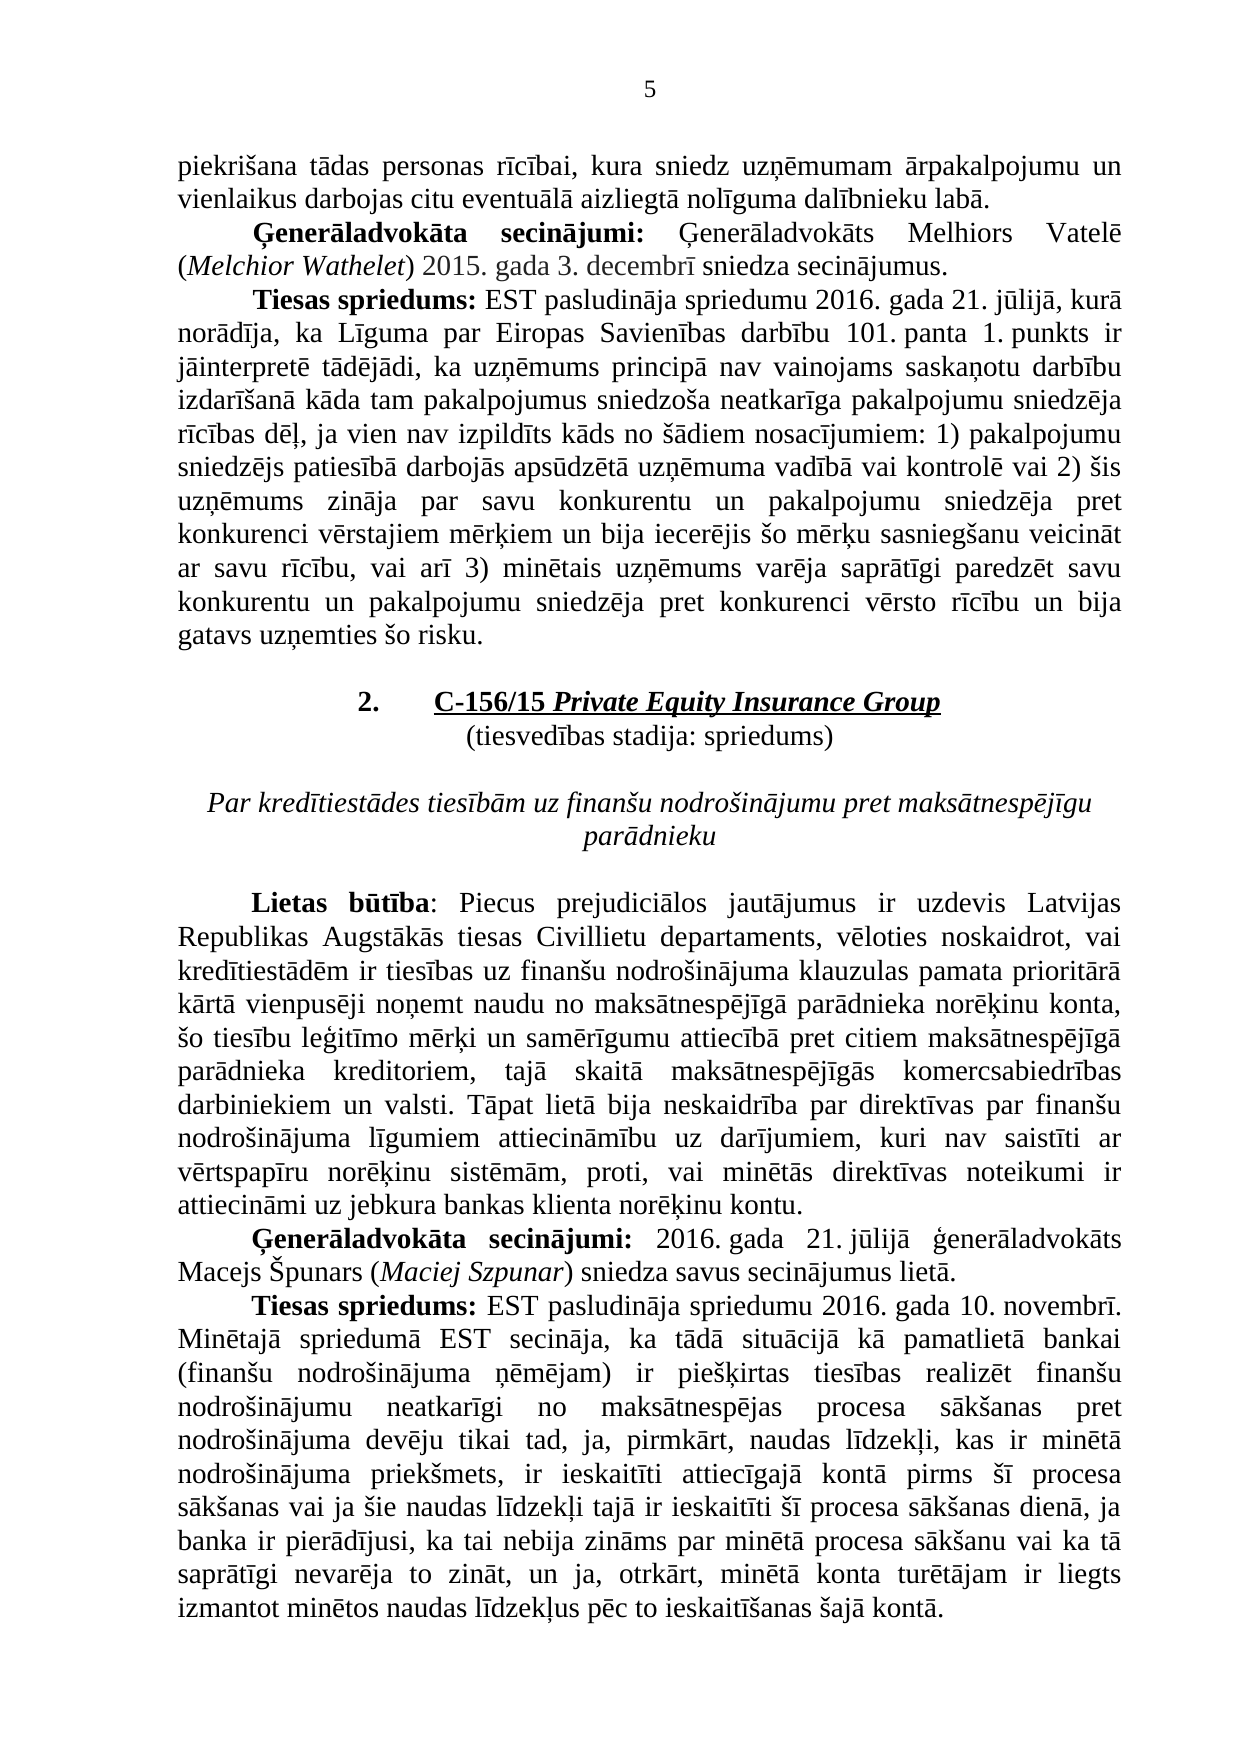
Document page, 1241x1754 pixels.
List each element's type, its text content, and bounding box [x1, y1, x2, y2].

list Tiesas spriedums: EST pasludināja spriedumu 2016. gada 21. jūlijā, kurā norādīja, ka Līguma par Eiropas Savienības darbību 101. panta 1. punkts ir jāinterpretē tādējādi, ka uzņēmums principā nav vainojams saskaņotu darbību izdarīšanā kāda tam pakalpojumus sniedzoša neatkarīga pakalpojumu sniedzēja rīcības dēļ, ja vien nav izpildīts kāds no šādiem nosacījumiem: 1) pakalpojumu sniedzējs patiesībā darbojās apsūdzētā uzņēmuma vadībā vai kontrolē vai 2) šis uzņēmums zināja par savu konkurentu un pakalpojumu sniedzēja pret konkurenci vērstajiem mērķiem un bija iecerējis šo mērķu sasniegšanu veicināt ar savu rīcību, vai arī 3) minētais uzņēmums varēja saprātīgi paredzēt savu konkurentu un pakalpojumu sniedzēja pret konkurenci vērsto rīcību un bija gatavs uzņemties šo risku. [177, 282, 1122, 651]
list Par kredītiestādes tiesībām uz finanšu nodrošinājumu pret maksātnespējīgu parādnieku [177, 785, 1122, 852]
list Lietas būtība: Piecus prejudiciālos jautājumus ir uzdevis Latvijas Republikas Augstākās tiesas Civillietu departaments, vēloties noskaidrot, vai kredītiestādēm ir tiesības uz finanšu nodrošinājuma klauzulas pamata prioritārā kārtā vienpusēji noņemt naudu no maksātnespējīgā parādnieka norēķinu konta, šo tiesību leģitīmo mērķi un samērīgumu attiecībā pret citiem maksātnespējīgā parādnieka kreditoriem, tajā skaitā maksātnespējīgās komercsabiedrības darbiniekiem un valsti. Tāpat lietā bija neskaidrība par direktīvas par finanšu nodrošinājuma līgumiem attiecināmību uz darījumiem, kuri nav saistīti ar vērtspapīru norēķinu sistēmām, proti, vai minētās direktīvas noteikumi ir attiecināmi uz jebkura bankas klienta norēķinu kontu. [177, 886, 1122, 1221]
list (tiesvedības stadija: spriedums) [177, 718, 1122, 751]
list Ģenerāladvokāta secinājumi: Ģenerāladvokāts Melhiors Vatelē (Melchior Wathelet) 2015. gada 3. decembrī sniedza secinājumus. [177, 215, 1122, 282]
list Tiesas spriedums: EST pasludināja spriedumu 2016. gada 10. novembrī. Minētajā spriedumā EST secināja, ka tādā situācijā kā pamatlietā bankai (finanšu nodrošinājuma ņēmējam) ir piešķirtas tiesības realizēt finanšu nodrošinājumu neatkarīgi no maksātnespējas procesa sākšanas pret nodrošinājuma devēju tikai tad, ja, pirmkārt, naudas līdzekļi, kas ir minētā nodrošinājuma priekšmets, ir ieskaitīti attiecīgajā kontā pirms šī procesa sākšanas vai ja šie naudas līdzekļi tajā ir ieskaitīti šī procesa sākšanas dienā, ja banka ir pierādījusi, ka tai nebija zināms par minētā procesa sākšanu vai ka tā saprātīgi nevarēja to zināt, un ja, otrkārt, minētā konta turētājam ir liegts izmantot minētos naudas līdzekļus pēc to ieskaitīšanas šajā kontā. [177, 1288, 1122, 1623]
list C-156/15 Private Equity Insurance Group [176, 684, 1122, 718]
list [177, 148, 1122, 215]
list Ģenerāladvokāta secinājumi: 2016. gada 21. jūlijā ģenerāladvokāts Macejs Špunars (Maciej Szpunar) sniedza savus secinājumus lietā. [177, 1221, 1122, 1288]
